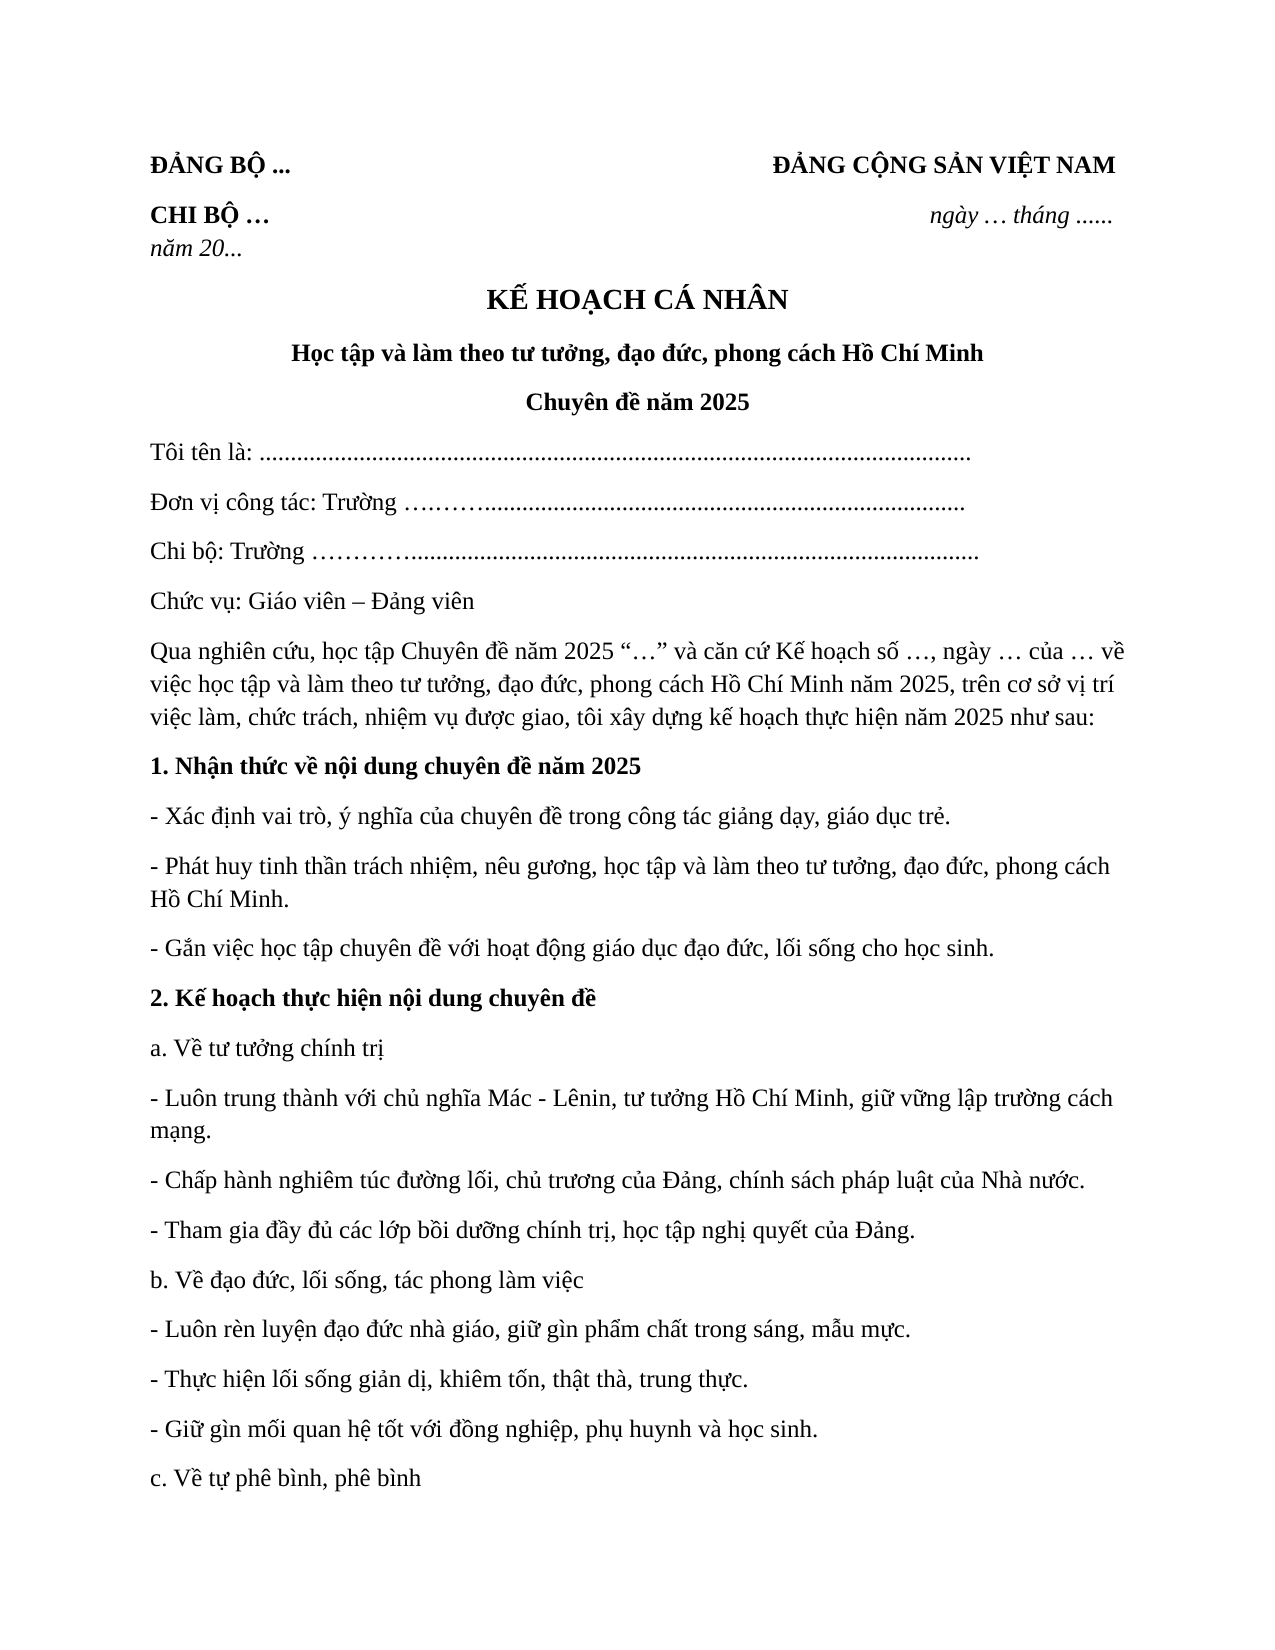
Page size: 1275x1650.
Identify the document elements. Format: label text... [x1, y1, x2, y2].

text Tôi tên là: .................................................................................................................. [150, 437, 1125, 466]
text - Phát huy tinh thần trách nhiệm, nêu gương, học tập và làm theo tư tưởng, đạo đức, phong cách Hồ Chí Minh. [150, 851, 1125, 913]
text a. Về tư tưởng chính trị [150, 1033, 1125, 1062]
text Chuyên đề năm 2025 [150, 387, 1125, 416]
text - Luôn trung thành với chủ nghĩa Mác - Lênin, tư tưởng Hồ Chí Minh, giữ vững lập trường cách mạng. [150, 1083, 1125, 1144]
text - Chấp hành nghiêm túc đường lối, chủ trương của Đảng, chính sách pháp luật của Nhà nước. [150, 1165, 1125, 1194]
text 1. Nhận thức về nội dung chuyên đề năm 2025 [150, 751, 1125, 780]
text KẾ HOẠCH CÁ NHÂN [150, 282, 1125, 316]
text Học tập và làm theo tư tưởng, đạo đức, phong cách Hồ Chí Minh [150, 338, 1125, 366]
text b. Về đạo đức, lối sống, tác phong làm việc [150, 1265, 1125, 1293]
text - Luôn rèn luyện đạo đức nhà giáo, giữ gìn phẩm chất trong sáng, mẫu mực. [150, 1314, 1125, 1343]
text ĐẢNG BỘ ... ĐẢNG CỘNG SẢN VIỆT NAM [150, 150, 1125, 179]
text - Xác định vai trò, ý nghĩa của chuyên đề trong công tác giảng dạy, giáo dục trẻ. [150, 801, 1125, 830]
text Đơn vị công tác: Trường ….……............................................................................. [150, 487, 1125, 515]
text Chức vụ: Giáo viên – Đảng viên [150, 586, 1125, 615]
text c. Về tự phê bình, phê bình [150, 1463, 1125, 1492]
text Chi bộ: Trường …………........................................................................................... [150, 536, 1125, 565]
text 2. Kế hoạch thực hiện nội dung chuyên đề [150, 983, 1125, 1012]
text - Tham gia đầy đủ các lớp bồi dưỡng chính trị, học tập nghị quyết của Đảng. [150, 1215, 1125, 1244]
text CHI BỘ … ngày … tháng ...... năm 20... [150, 200, 1125, 261]
text Qua nghiên cứu, học tập Chuyên đề năm 2025 “…” và căn cứ Kế hoạch số …, ngày … của … về việc học tập và làm theo tư tưởng, đạo đức, phong cách Hồ Chí Minh năm 2025, trên cơ sở vị trí việc làm, chức trách, nhiệm vụ được giao, tôi xây dựng kế hoạch thực hiện năm 2025 như sau: [150, 636, 1125, 731]
text - Giữ gìn mối quan hệ tốt với đồng nghiệp, phụ huynh và học sinh. [150, 1414, 1125, 1442]
text - Gắn việc học tập chuyên đề với hoạt động giáo dục đạo đức, lối sống cho học sinh. [150, 933, 1125, 962]
text - Thực hiện lối sống giản dị, khiêm tốn, thật thà, trung thực. [150, 1364, 1125, 1393]
